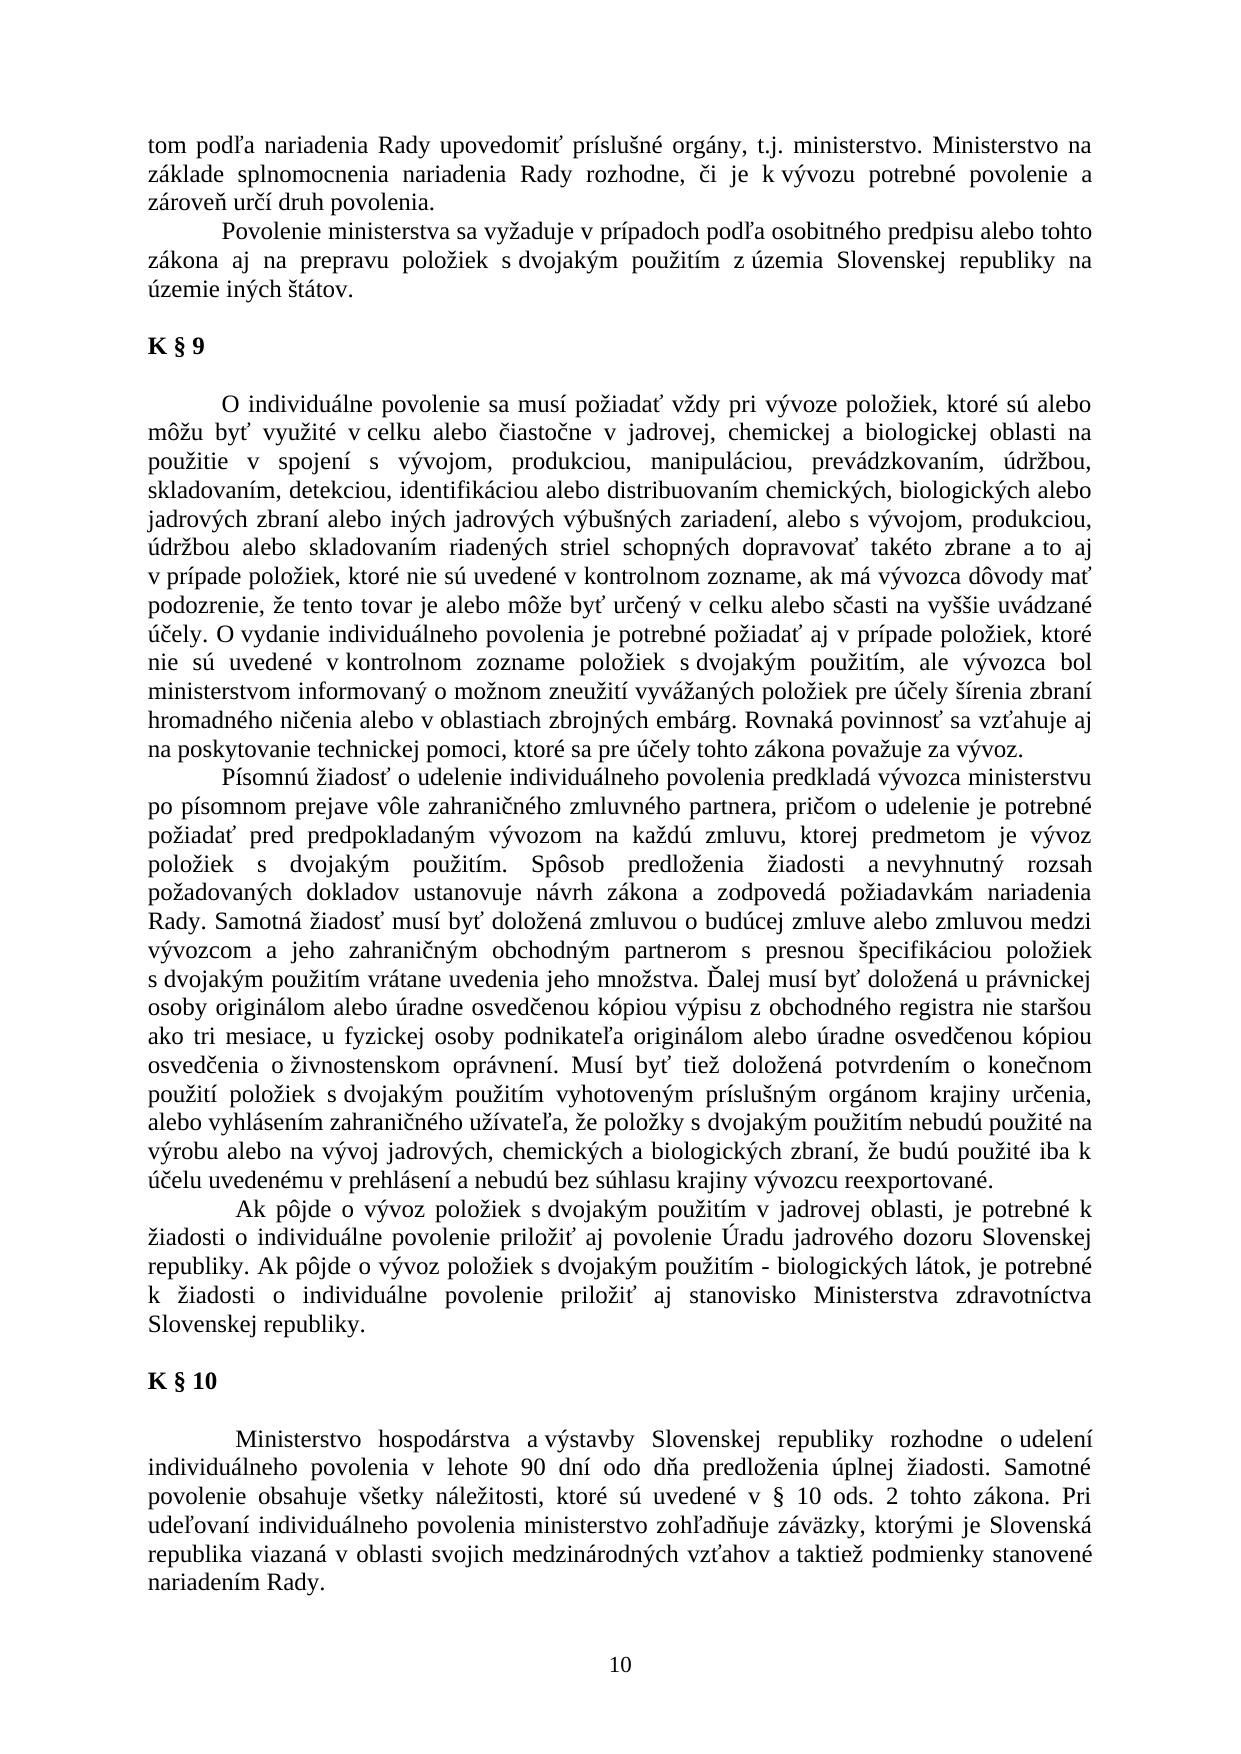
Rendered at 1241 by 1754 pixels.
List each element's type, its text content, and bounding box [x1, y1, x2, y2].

text Písomnú žiadosť o udelenie individuálneho povolenia predkladá vývozca ministerstvu po písomnom prejave vôle zahraničného zmluvného partnera, pričom o udelenie je potrebné požiadať pred predpokladaným vývozom na každú zmluvu, ktorej predmetom je vývoz položiek s dvojakým použitím. Spôsob predloženia žiadosti a nevyhnutný rozsah požadovaných dokladov ustanovuje návrh zákona a zodpovedá požiadavkám nariadenia Rady. Samotná žiadosť musí byť doložená zmluvou o budúcej zmluve alebo zmluvou medzi vývozcom a jeho zahraničným obchodným partnerom s presnou špecifikáciou položiek s dvojakým použitím vrátane uvedenia jeho množstva. Ďalej musí byť doložená u právnickej osoby originálom alebo úradne osvedčenou kópiou výpisu z obchodného registra nie staršou ako tri mesiace, u fyzickej osoby podnikateľa originálom alebo úradne osvedčenou kópiou osvedčenia o živnostenom oprávnení. Musí byť tiež doložená potvrdením o konečnom použití položiek s dvojakým použitím vyhotoveným príslušným orgánom krajiny určenia, alebo vyhlásením zahraničného užívateľa, že položky s dvojakým použitím nebudú použité na výrobu alebo na vývoj jadrových, chemických a biologických zbraní, že budú použité iba k účelu uvedenému v prehlásení a nebudú bez súhlasu krajiny vývozcu reexportované. [148, 762, 1092, 1194]
text Ak pôjde o vývoz položiek s dvojakým použitím v jadrovej oblasti, je potrebné k žiadosti o individuálne povolenie priložiť aj povolenie Úradu jadrového dozoru Slovenej republiky. Ak pôjde o vývoz položiek s dvojakým použitím - biologických látok, je potrebné k žiadosti o individuálne povolenie priložiť aj stanovio Ministerstva zdravotníctva Slovenej republiky. [148, 1194, 1092, 1337]
text O individuálne povolenie sa musí požiadať vždy pri vývoze položiek, ktoré sú alebo môžu byť využité v celku alebo čiastočne v jadrovej, chemickej a biologickej oblasti na použitie v spojení s vývojom, produkciou, manipuláciou, prevádzkovaním, údržbou, ladovaním, detekciou, identifikáciou alebo distribuovaním chemických, biologických alebo jadrových zbraní alebo iných jadrových výbušných zariadení, alebo s vývojom, produkciou, údržbou alebo ladovaním riadených striel schopných dopravovať takéto zbrane a to aj v prípade položiek, ktoré nie sú uvedené v kontrolnom zozname, ak má vývozca dôvody mať podozrenie, že tento tovar je alebo môže byť určený v celku alebo sčasti na vyššie uvádzané účely. O vydanie individuálneho povolenia je potrebné požiadať aj v prípade položiek, ktoré nie sú uvedené v kontrolnom zozname položiek s dvojakým použitím, ale vývozca bol ministerstvom informovaný o možnom zneužití vyvážaných položiek pre účely šírenia zbraní hromadného ničenia alebo v oblastiach zbrojných embárg. Rovnaká povinnosť sa vzťahuje aj na poytovanie technickej pomoci, ktoré sa pre účely tohto zákona považuje za vývoz. [148, 389, 1092, 762]
text K § 9 [148, 331, 1092, 360]
text Ministerstvo hospodárstva a výstavby Slovenej republiky rozhodne o udelení individuálneho povolenia v lehote 90 dní odo dňa predloženia úplnej žiadosti. Samotné povolenie obsahuje všetky náležitosti, ktoré sú uvedené v § 10 ods. 2 tohto zákona. Pri udeľovaní individuálneho povolenia ministerstvo zohľadňuje záväzky, ktorými je Slovená republika viazaná v oblasti svojich medzinárodných vzťahov a taktiež podmienky stanovené nariadením Rady. [148, 1424, 1092, 1596]
text K § 10 [148, 1366, 1092, 1395]
text Povolenie ministerstva sa vyžaduje v prípadoch podľa osobitného predpisu alebo tohto zákona aj na prepravu položiek s dvojakým použitím z územia Slovenej republiky na územie iných štátov. [148, 216, 1092, 302]
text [148, 130, 1092, 216]
